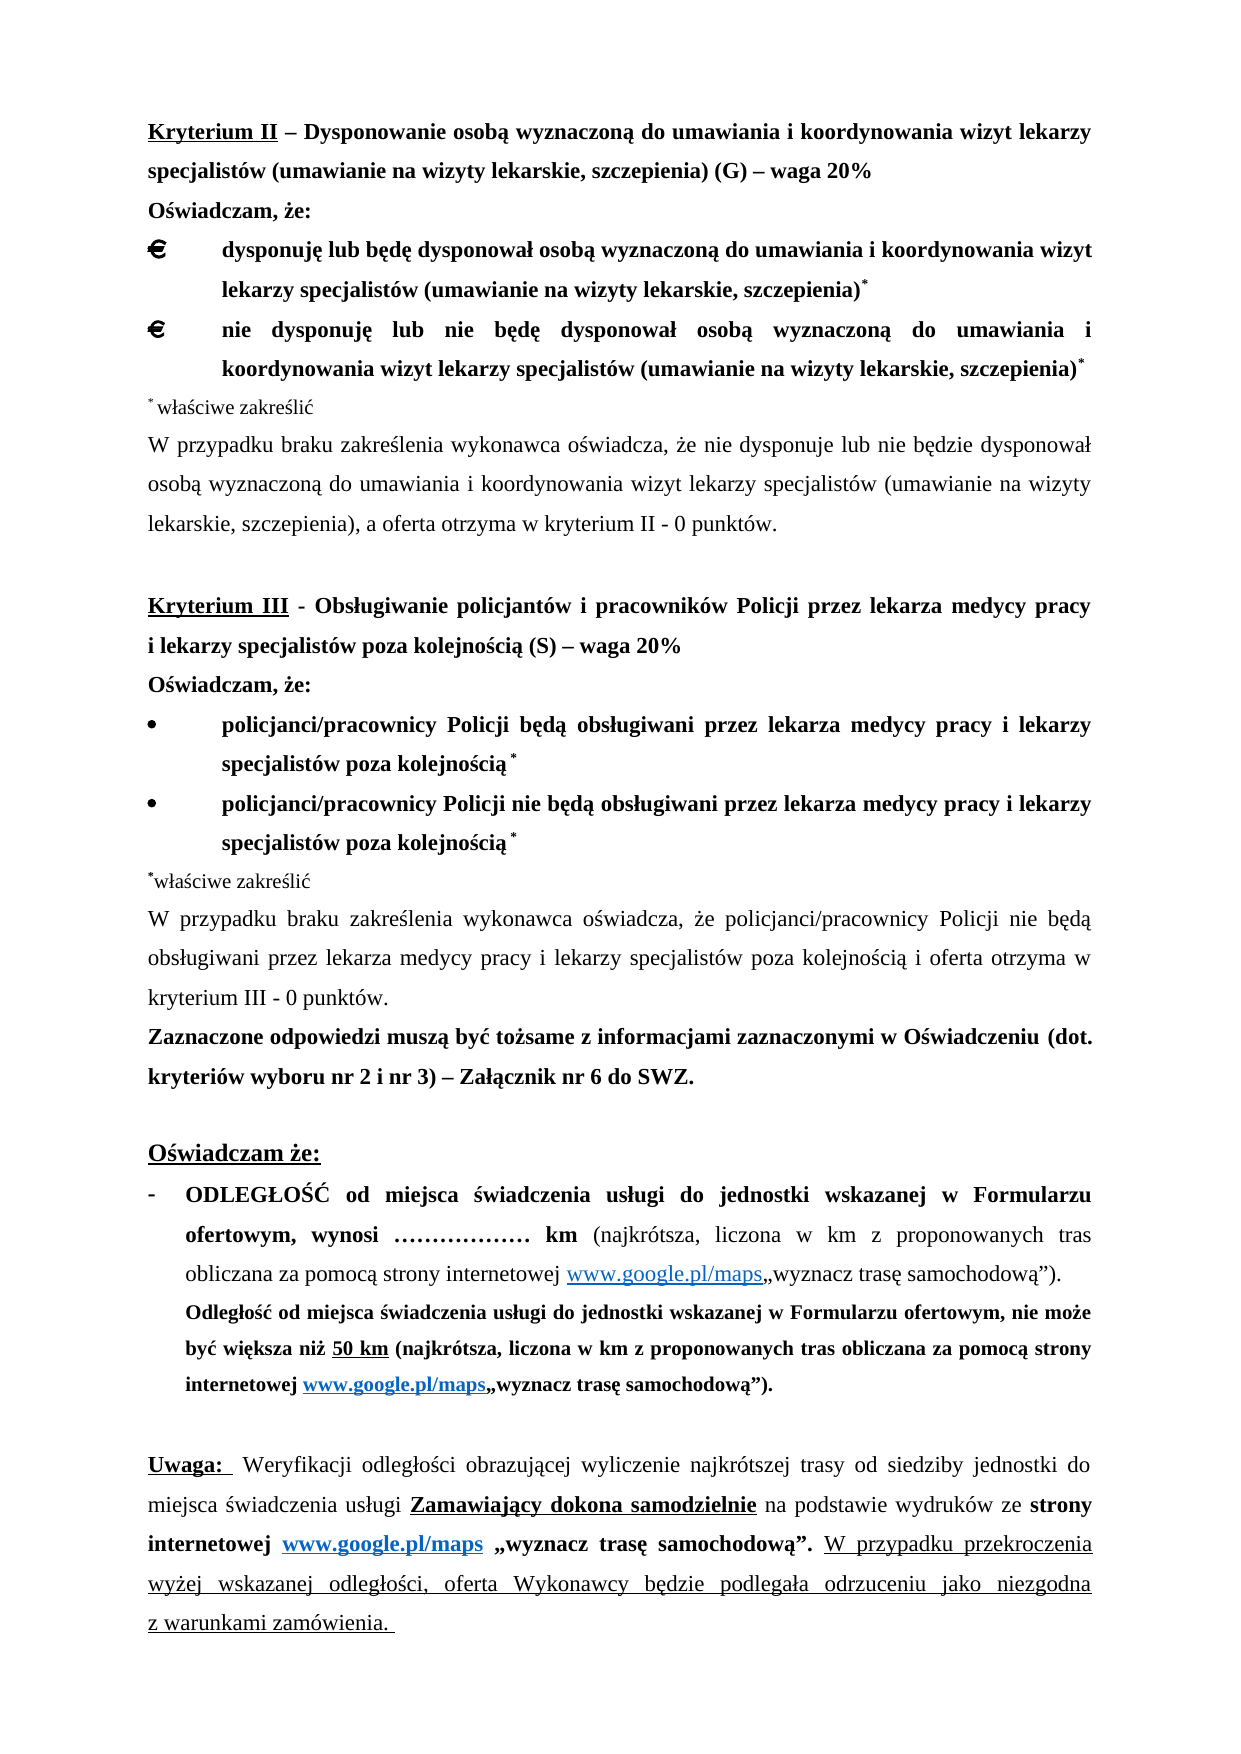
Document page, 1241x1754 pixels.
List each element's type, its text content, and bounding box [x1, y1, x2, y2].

text Oświadczam że: [148, 1138, 1092, 1167]
text W przypadku braku zakreślenia wykonawca oświadcza, że policjanci/pracownicy Policji nie będą obsługiwani przez lekarza medycy pracy i lekarzy specjalistów poza kolejnością i oferta otrzyma w kryterium III - 0 punktów. [148, 905, 1092, 1010]
list Odległość od miejsca świadczenia usługi do jednostki wskazanej w Formularzu ofertowym, nie może być większa niż 50 km (najkrótsza, liczona w km z proponowanych tras obliczana za pomocą strony internetowej www.google.pl/maps„wyznacz trasę samochodową”). [185, 1300, 1092, 1396]
text Zaznaczone odpowiedzi muszą być tożsame z informacjami zaznaczonymi w Oświadczeniu (dot. kryteriów wyboru nr 2 i nr 3) – Załącznik nr 6 do SWZ. [148, 1023, 1092, 1089]
text nie dysponuję lub nie będę dysponował osobą wyznaczoną do umawiania i koordynowania wizyt lekarzy specjalistów (umawianie na wizyty lekarskie, szczepienia)* [148, 316, 1092, 382]
text Oświadczam, że: [148, 197, 1092, 223]
text Oświadczam, że: [148, 671, 1092, 698]
text Kryterium III - Obsługiwanie policjantów i pracowników Policji przez lekarza medycy pracy i lekarzy specjalistów poza kolejnością (S) – waga 20% [148, 592, 1092, 658]
text Uwaga: Weryfikacji odległości obrazującej wyliczenie najkrótszej trasy od siedziby jednostki do miejsca świadczenia usługi Zamawiający dokona samodzielnie na podstawie wydruków ze strony internetowej www.google.pl/maps „wyznacz trasę samochodową”. W przypadku przekroczenia wyżej wskazanej odległości, oferta Wykonawcy będzie podlegała odrzuceniu jako niezgodna z warunkami zamówienia. [148, 1451, 1092, 1593]
list * właściwe zakreślić [148, 395, 1092, 419]
text dysponuję lub będę dysponował osobą wyznaczoną do umawiania i koordynowania wizyt lekarzy specjalistów (umawianie na wizyty lekarskie, szczepienia)* [148, 237, 1092, 303]
text W przypadku braku zakreślenia wykonawca oświadcza, że nie dysponuje lub nie będzie dysponował osobą wyznaczoną do umawiania i koordynowania wizyt lekarzy specjalistów (umawianie na wizyty lekarskie, szczepienia), a oferta otrzyma w kryterium II - 0 punktów. [148, 431, 1092, 536]
text *właściwe zakreślić [148, 869, 1092, 893]
text policjanci/pracownicy Policji będą obsługiwani przez lekarza medycy pracy i lekarzy specjalistów poza kolejnością * [148, 711, 1092, 777]
text policjanci/pracownicy Policji nie będą obsługiwani przez lekarza medycy pracy i lekarzy specjalistów poza kolejnością * [148, 790, 1092, 856]
text Uwaga: Weryfikacji odległości obrazującej wyliczenie najkrótszej trasy od siedziby jednostki do miejsca świadczenia usługi Zamawiający dokona samodzielnie na podstawie wydruków ze strony internetowej www.google.pl/maps „wyznacz trasę samochodową”. W przypadku przekroczenia wyżej wskazanej odległości, oferta Wykonawcy będzie podlegała odrzuceniu jako niezgodna z warunkami zamówienia. [148, 1594, 1092, 1635]
text Kryterium II – Dysponowanie osobą wyznaczoną do umawiania i koordynowania wizyt lekarzy specjalistów (umawianie na wizyty lekarskie, szczepienia) (G) – waga 20% [148, 118, 1092, 184]
list ODLEGŁOŚĆ od miejsca świadczenia usługi do jednostki wskazanej w Formularzu ofertowym, wynosi ……………… km (najkrótsza, liczona w km z proponowanych tras obliczana za pomocą strony internetowej www.google.pl/maps„wyznacz trasę samochodową”). [148, 1181, 1092, 1287]
